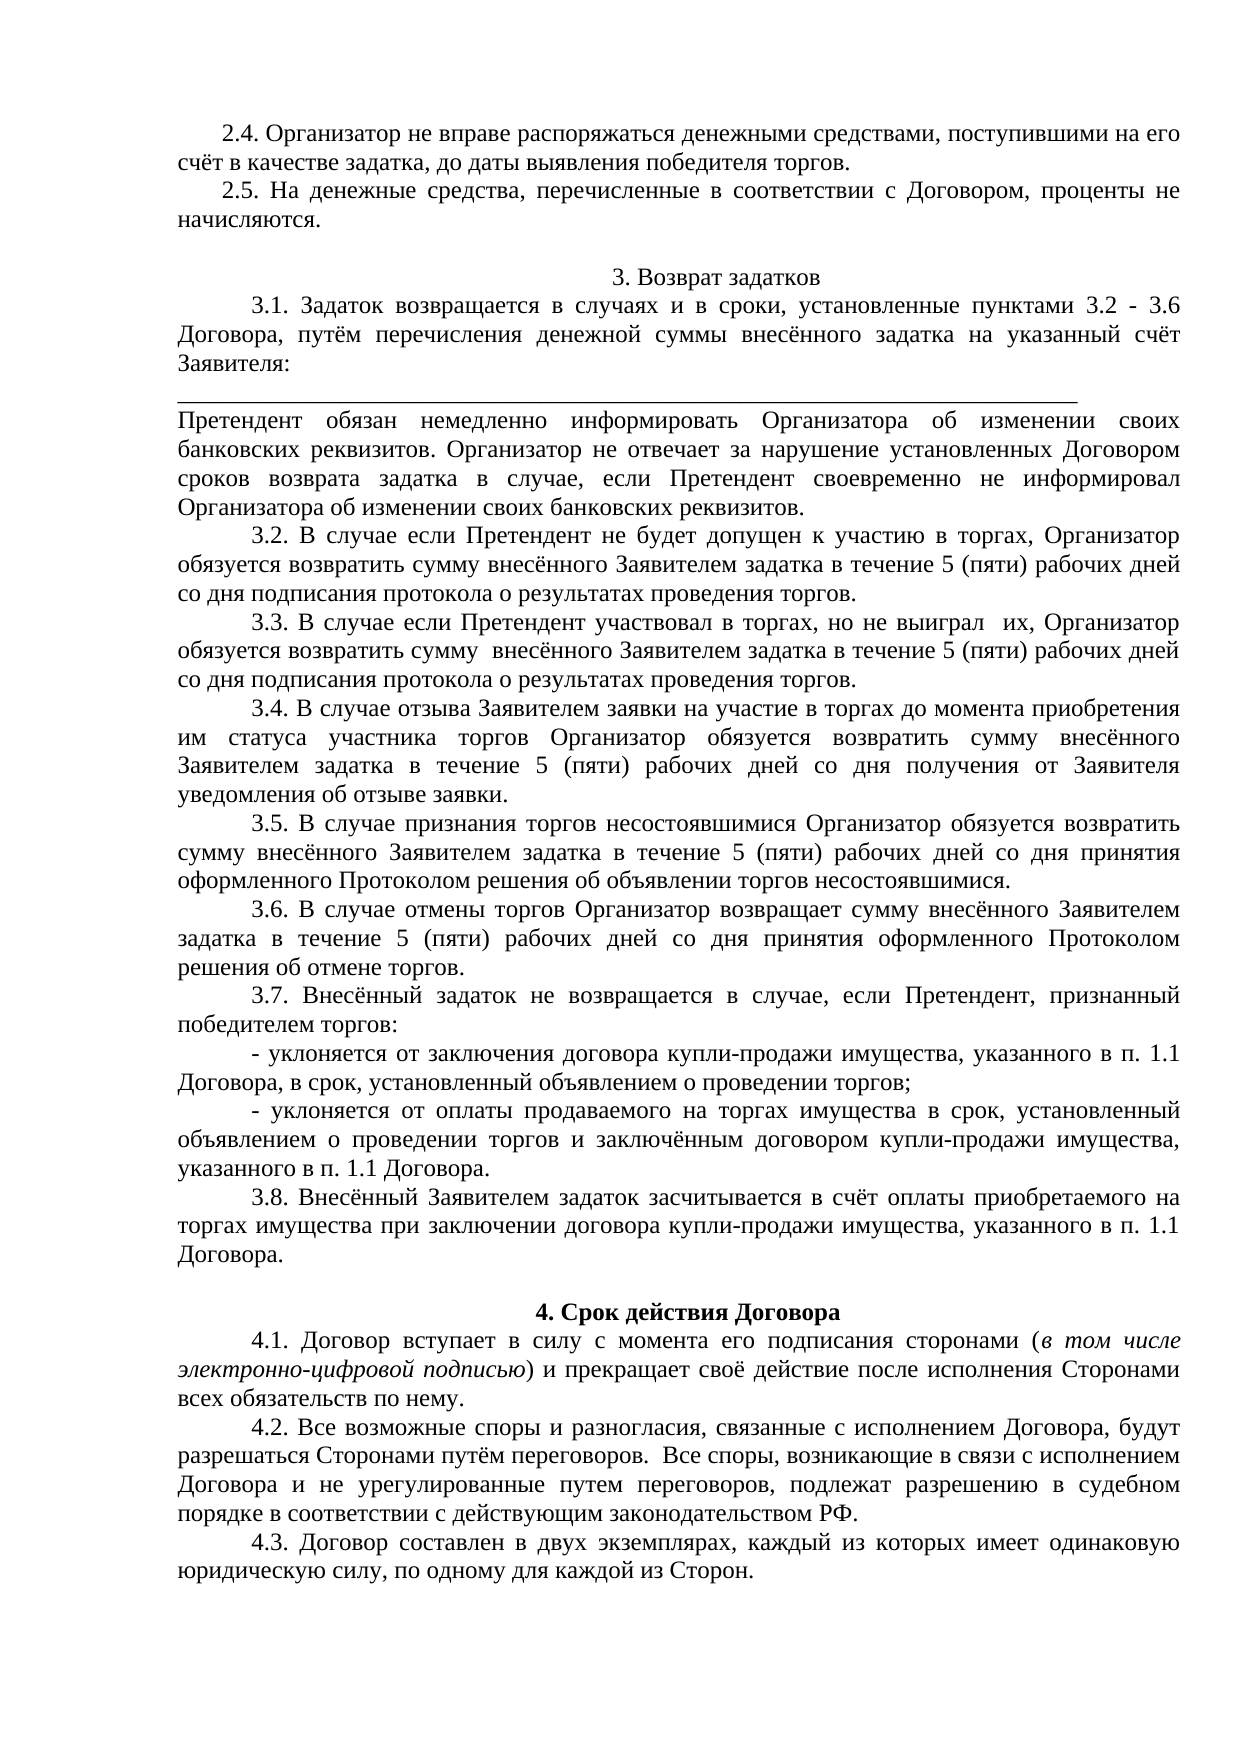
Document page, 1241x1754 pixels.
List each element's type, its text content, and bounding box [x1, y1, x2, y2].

text 3.4. В случае отзыва Заявителем заявки на участие в торгах до момента приобретения им статуса участника торгов Организатор обязуется возвратить сумму внесённого Заявителем задатка в течение 5 (пяти) рабочих дней со дня получения от Заявителя уведомления об отзыве заявки. [177, 693, 1181, 808]
text 3.6. В случае отмены торгов Организатор возвращает сумму внесённого Заявителем задатка в течение 5 (пяти) рабочих дней со дня принятия оформленного Протоколом решения об отмене торгов. [177, 894, 1181, 981]
text 3.1. Задаток возвращается в случаях и в сроки, установленные пунктами 3.2 - 3.6 Договора, путём перечисления денежной суммы внесённого задатка на указанный счёт Заявителя: ________________________________________________________________________ Претендент обязан немедленно информировать Организатора об изменении своих банковских реквизитов. Организатор не отвечает за нарушение установленных Договором сроков возврата задатка в случае, если Претендент своевременно не информировал Организатора об изменении своих банковских реквизитов. [177, 291, 1181, 521]
text 2.4. Организатор не вправе распоряжаться денежными средствами, поступившими на его счёт в качестве задатка, до даты выявления победителя торгов. [177, 118, 1181, 176]
text 3.8. Внесённый Заявителем задаток засчитывается в счёт оплаты приобретаемого на торгах имущества при заключении договора купли-продажи имущества, указанного в п. 1.1 Договора. [177, 1182, 1181, 1268]
text 2.5. На денежные средства, перечисленные в соответствии с Договором, проценты не начисляются. [177, 176, 1181, 233]
text 4.2. Все возможные споры и разногласия, связанные с исполнением Договора, будут разрешаться Сторонами путём переговоров. Все споры, возникающие в связи с исполнением Договора и не урегулированные путем переговоров, подлежат разрешению в судебном порядке в соответствии с действующим законодательством РФ. [177, 1412, 1181, 1527]
text 4.3. Договор составлен в двух экземплярах, каждый из которых имеет одинаковую юридическую силу, по одному для каждой из Сторон. [177, 1527, 1181, 1584]
text 4.1. Договор вступает в силу с момента его подписания сторонами (в том числе электронно-цифровой подписью) и прекращает своё действие после исполнения Сторонами всех обязательств по нему. [177, 1326, 1181, 1412]
text - уклоняется от заключения договора купли-продажи имущества, указанного в п. 1.1 Договора, в срок, установленный объявлением о проведении торгов; [177, 1038, 1181, 1096]
text 3.3. В случае если Претендент участвовал в торгах, но не выиграл их, Организатор обязуется возвратить сумму внесённого Заявителем задатка в течение 5 (пяти) рабочих дней со дня подписания протокола о результатах проведения торгов. [177, 607, 1181, 693]
text 3.2. В случае если Претендент не будет допущен к участию в торгах, Организатор обязуется возвратить сумму внесённого Заявителем задатка в течение 5 (пяти) рабочих дней со дня подписания протокола о результатах проведения торгов. [177, 521, 1181, 607]
text 3. Возврат задатков [177, 262, 1181, 291]
text - уклоняется от оплаты продаваемого на торгах имущества в срок, установленный объявлением о проведении торгов и заключённым договором купли-продажи имущества, указанного в п. 1.1 Договора. [177, 1096, 1181, 1182]
text 3.5. В случае признания торгов несостоявшимися Организатор обязуется возвратить сумму внесённого Заявителем задатка в течение 5 (пяти) рабочих дней со дня принятия оформленного Протоколом решения об объявлении торгов несостоявшимися. [177, 808, 1181, 894]
text 3.7. Внесённый задаток не возвращается в случае, если Претендент, признанный победителем торгов: [177, 981, 1181, 1038]
text 4. Срок действия Договора [121, 1297, 1181, 1326]
